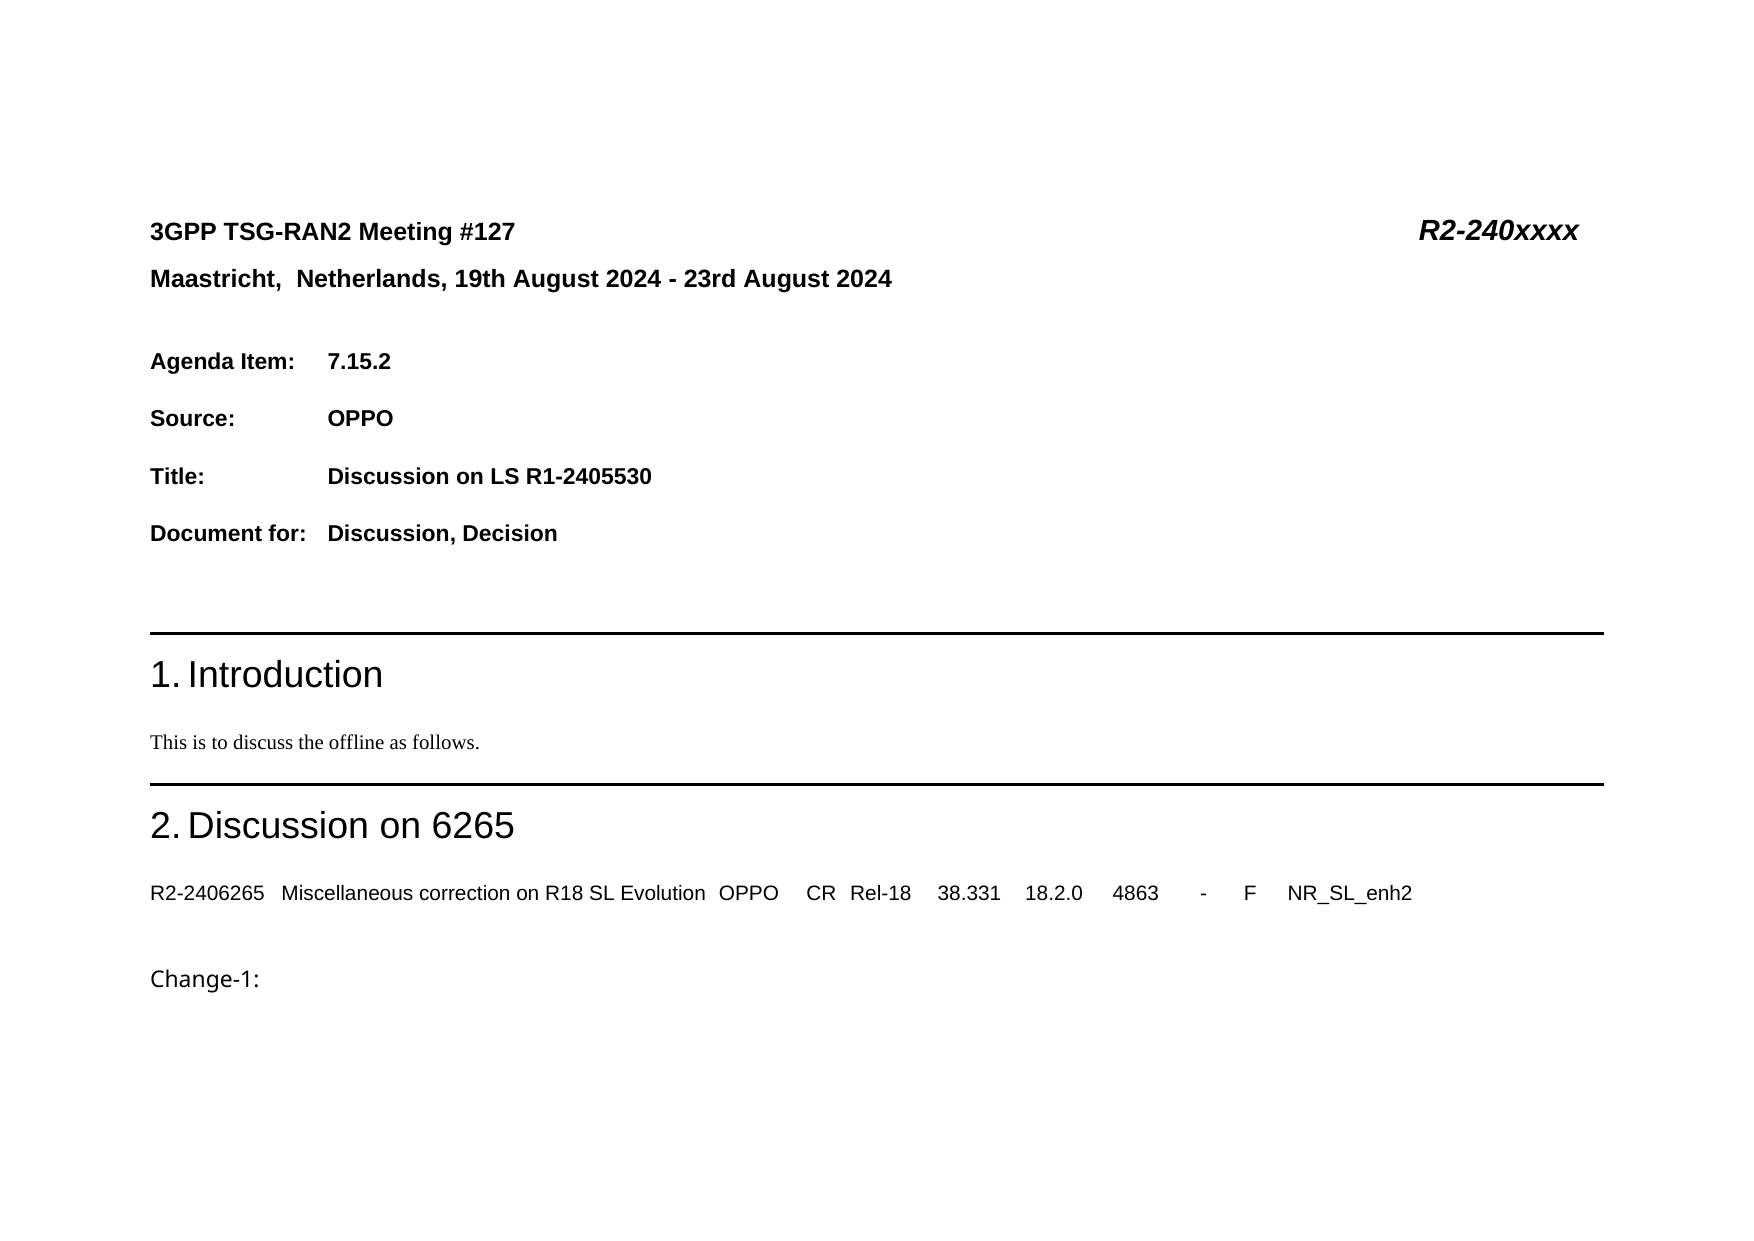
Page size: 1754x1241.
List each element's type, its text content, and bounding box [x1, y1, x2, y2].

title R2-2406265 Miscellaneous correction on R18 SL Evolution OPPO CR Rel-18 38.331 18.2.0 4863 - F NR_SL_enh2 [150, 876, 1604, 908]
text This is to discuss the offline as follows. [150, 725, 1604, 758]
list Discussion on 6265 [150, 786, 1604, 857]
text Change-1: [150, 962, 1604, 995]
list Introduction [150, 635, 1604, 707]
text Agenda Item: 7.15.2 [150, 345, 1604, 377]
text Document for: Discussion, Decision [150, 517, 1604, 550]
text 3GPP TSG- Meeting # [150, 198, 1604, 263]
text Source: OPPO [150, 402, 1604, 435]
text Title: Discussion on LS R1-2405530 [150, 460, 1604, 492]
text Netherlands, - [150, 263, 1604, 295]
